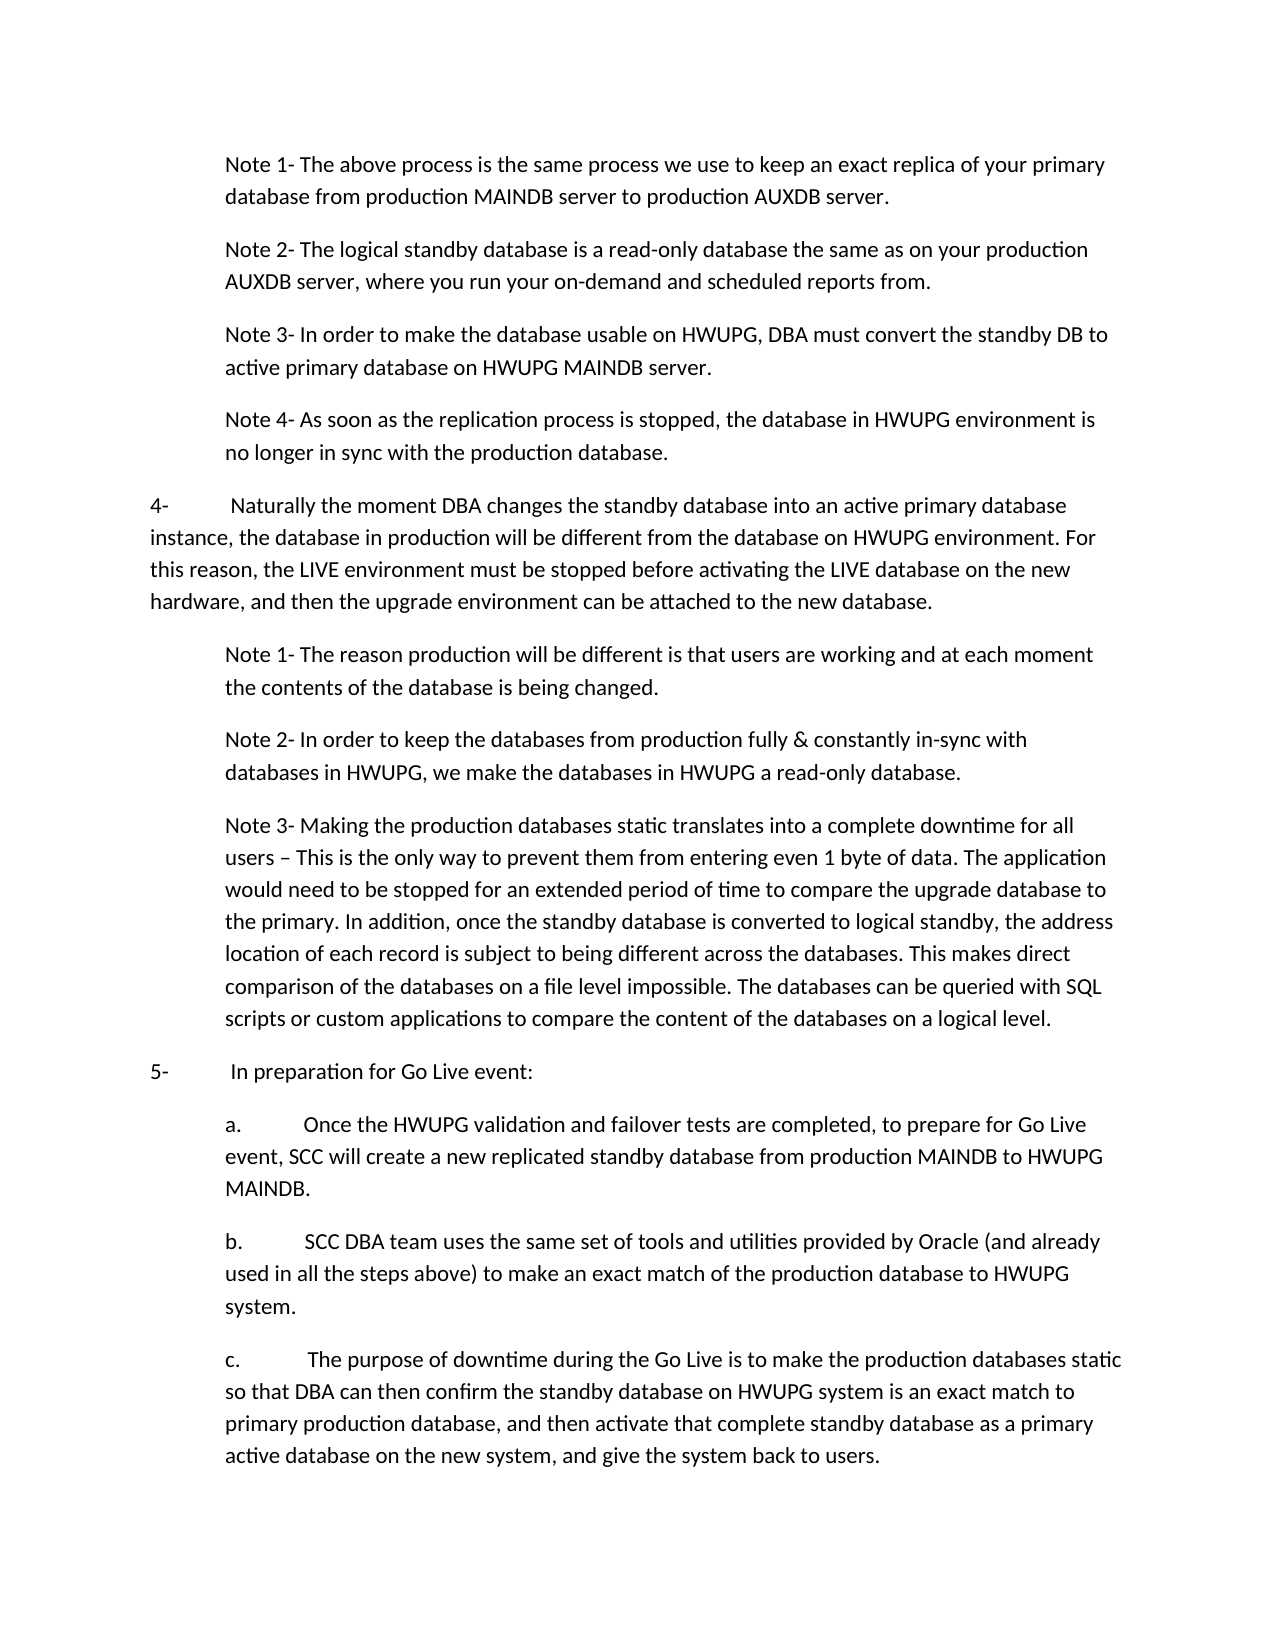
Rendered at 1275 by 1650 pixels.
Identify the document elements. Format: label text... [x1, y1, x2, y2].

text Note 3- In order to make the database usable on HWUPG, DBA must convert the standby DB to active primary database on HWUPG MAINDB server. [225, 320, 1125, 381]
text a. Once the HWUPG validation and failover tests are completed, to prepare for Go Live event, SCC will create a new replicated standby database from production MAINDB to HWUPG MAINDB. [225, 1110, 1125, 1202]
text Note 1- The above process is the same process we use to keep an exact replica of your primary database from production MAINDB server to production AUXDB server. [225, 150, 1125, 210]
text Note 2- In order to keep the databases from production fully & constantly in-sync with databases in HWUPG, we make the databases in HWUPG a read-only database. [225, 726, 1125, 786]
text c. The purpose of downtime during the Go Live is to make the production databases static so that DBA can then confirm the standby database on HWUPG system is an exact match to primary production database, and then activate that complete standby database as a primary active database on the new system, and give the system back to users. [225, 1345, 1125, 1469]
text Note 2- The logical standby database is a read-only database the same as on your production AUXDB server, where you run your on-demand and scheduled reports from. [225, 235, 1125, 295]
text 4- Naturally the moment DBA changes the standby database into an active primary database instance, the database in production will be different from the database on HWUPG environment. For this reason, the LIVE environment must be stopped before activating the LIVE database on the new hardware, and then the upgrade environment can be attached to the new database. [150, 491, 1125, 615]
text 5- In preparation for Go Live event: [150, 1057, 1125, 1085]
text Note 3- Making the production databases static translates into a complete downtime for all users – This is the only way to prevent them from entering even 1 byte of data. The application would need to be stopped for an extended period of time to compare the upgrade database to the primary. In addition, once the standby database is converted to logical standby, the address location of each record is subject to being different across the databases. This makes direct comparison of the databases on a file level impossible. The databases can be queried with SQL scripts or custom applications to compare the content of the databases on a logical level. [225, 811, 1125, 1032]
text Note 1- The reason production will be different is that users are working and at each moment the contents of the database is being changed. [225, 640, 1125, 701]
text Note 4- As soon as the replication process is stopped, the database in HWUPG environment is no longer in sync with the production database. [225, 406, 1125, 466]
text b. SCC DBA team uses the same set of tools and utilities provided by Oracle (and already used in all the steps above) to make an exact match of the production database to HWUPG system. [225, 1227, 1125, 1320]
